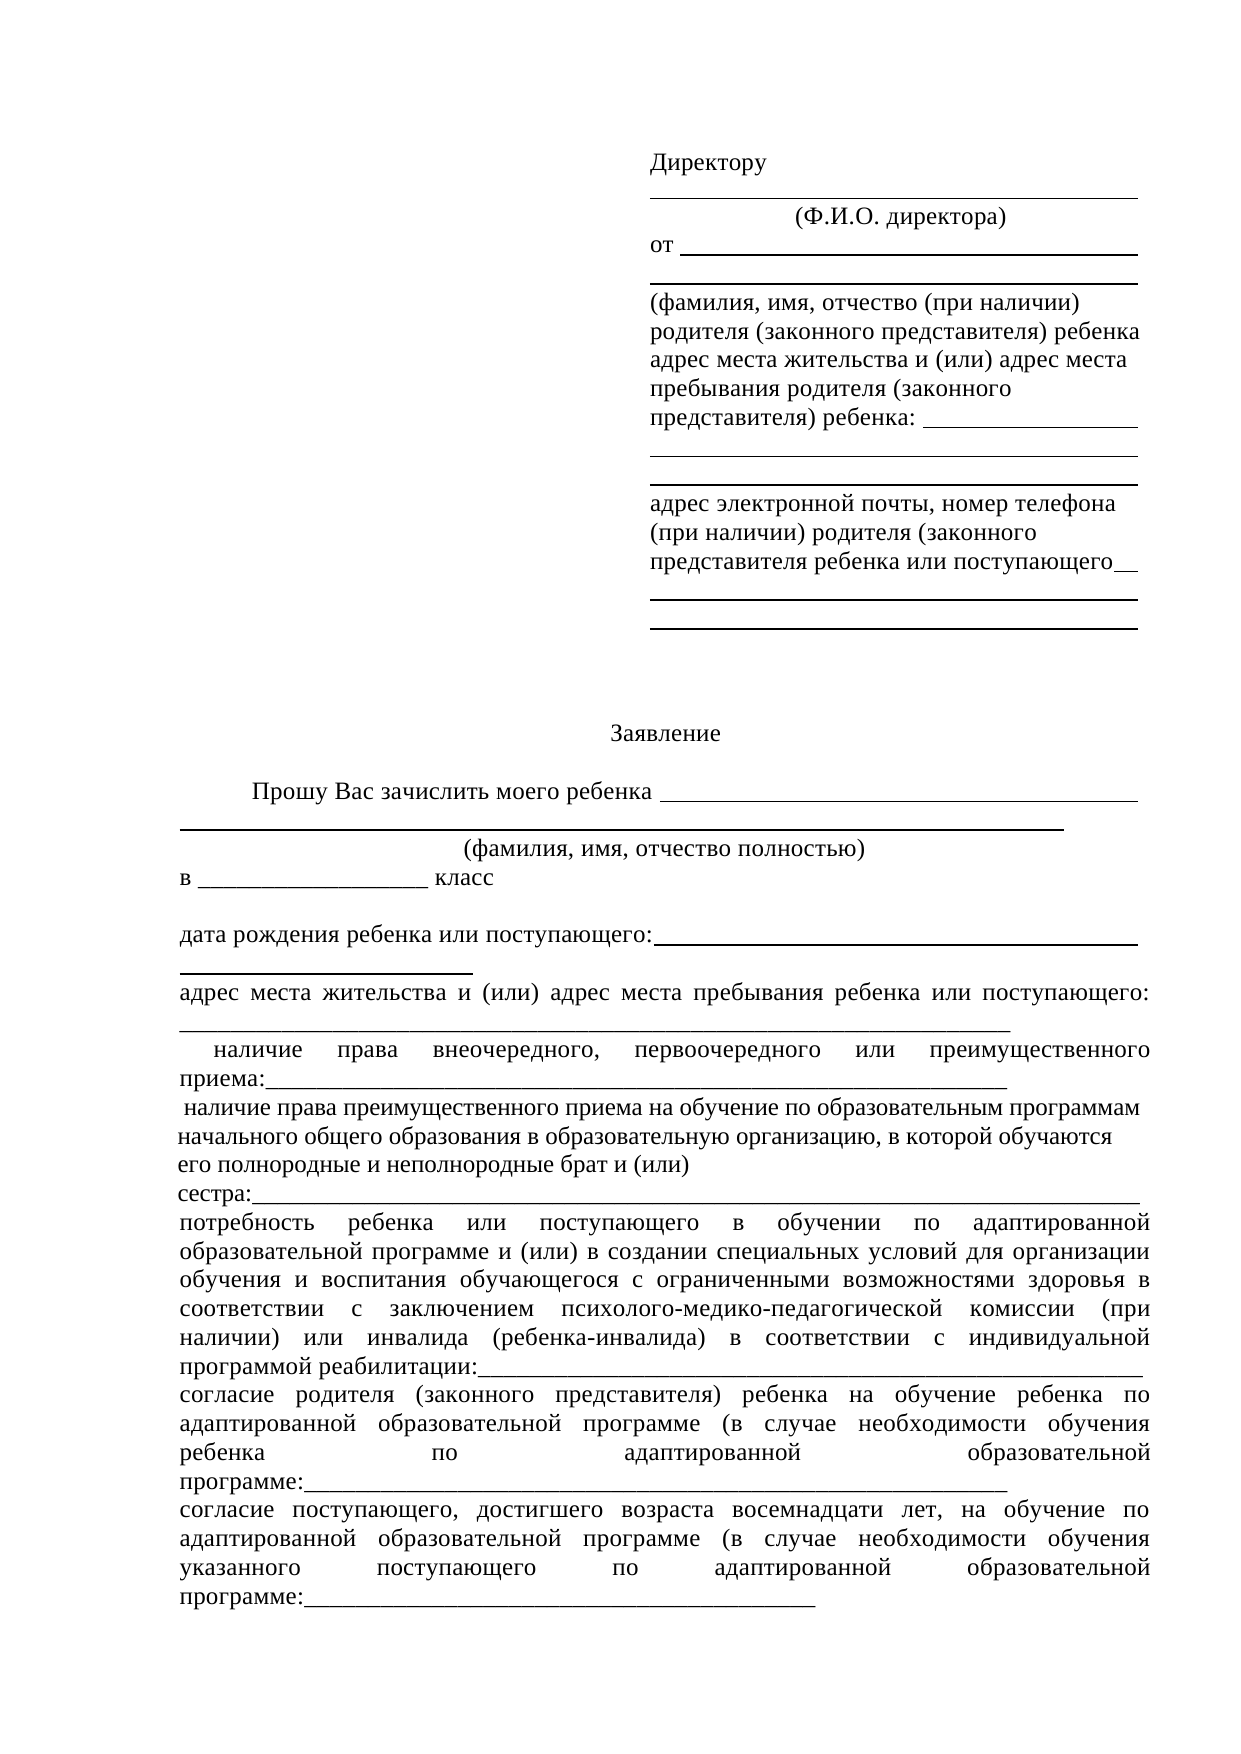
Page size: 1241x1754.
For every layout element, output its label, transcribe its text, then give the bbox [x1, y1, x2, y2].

text согласие поступающего, достигшего возраста восемнадцати лет, на обучение по адаптированной образовательной программе (в случае необходимости обучения указанного поступающего по адаптированной образовательной программе:________________________________________ [179, 1494, 1152, 1609]
text (фамилия, имя, отчество полностью) [177, 833, 1152, 862]
text дата рождения ребенка или поступающего: [179, 919, 1152, 977]
text наличие права преимущественного приема на обучение по образовательным программам начального общего образования в образовательную организацию, в которой обучаются его полнородные и неполнородные брат и (или) сестра:_______________________________________________________________________ [177, 1092, 1152, 1207]
text адрес места жительства и (или) адрес места пребывания ребенка или поступающего: _________________________________________________________________ [179, 977, 1152, 1034]
text Прошу Вас зачислить моего ребенка [179, 776, 1152, 833]
text адрес электронной почты, номер телефона [650, 488, 1152, 517]
text от [650, 229, 1152, 287]
text согласие родителя (законного представителя) ребенка на обучение ребенка по адаптированной образовательной программе (в случае необходимости обучения ребенка по адаптированной образовательной программе:_______________________________________________________ [179, 1379, 1152, 1494]
text Директору [650, 147, 1152, 176]
text потребность ребенка или поступающего в обучении по адаптированной образовательной программе и (или) в создании специальных условий для организации обучения и воспитания обучающегося с ограниченными возможностями здоровья в соответствии с заключением психолого-медико-педагогической комиссии (при наличии) или инвалида (ребенка-инвалида) в соответствии с индивидуальной программой реабилитации:____________________________________________________ [179, 1207, 1152, 1379]
text (фамилия, имя, отчество (при наличии) родителя (законного представителя) ребенка [650, 287, 1152, 344]
text адрес места жительства и (или) адрес места пребывания родителя (законного представителя) ребенка: [650, 344, 1152, 488]
text (при наличии) родителя (законного представителя ребенка или поступающего [650, 517, 1152, 632]
text наличие права внеочередного, первоочередного или преимущественного приема:__________________________________________________________ [179, 1034, 1152, 1092]
text в __________________ класс [179, 862, 1152, 891]
text (Ф.И.О. директора) [650, 201, 1152, 229]
text Заявление [179, 718, 1152, 747]
